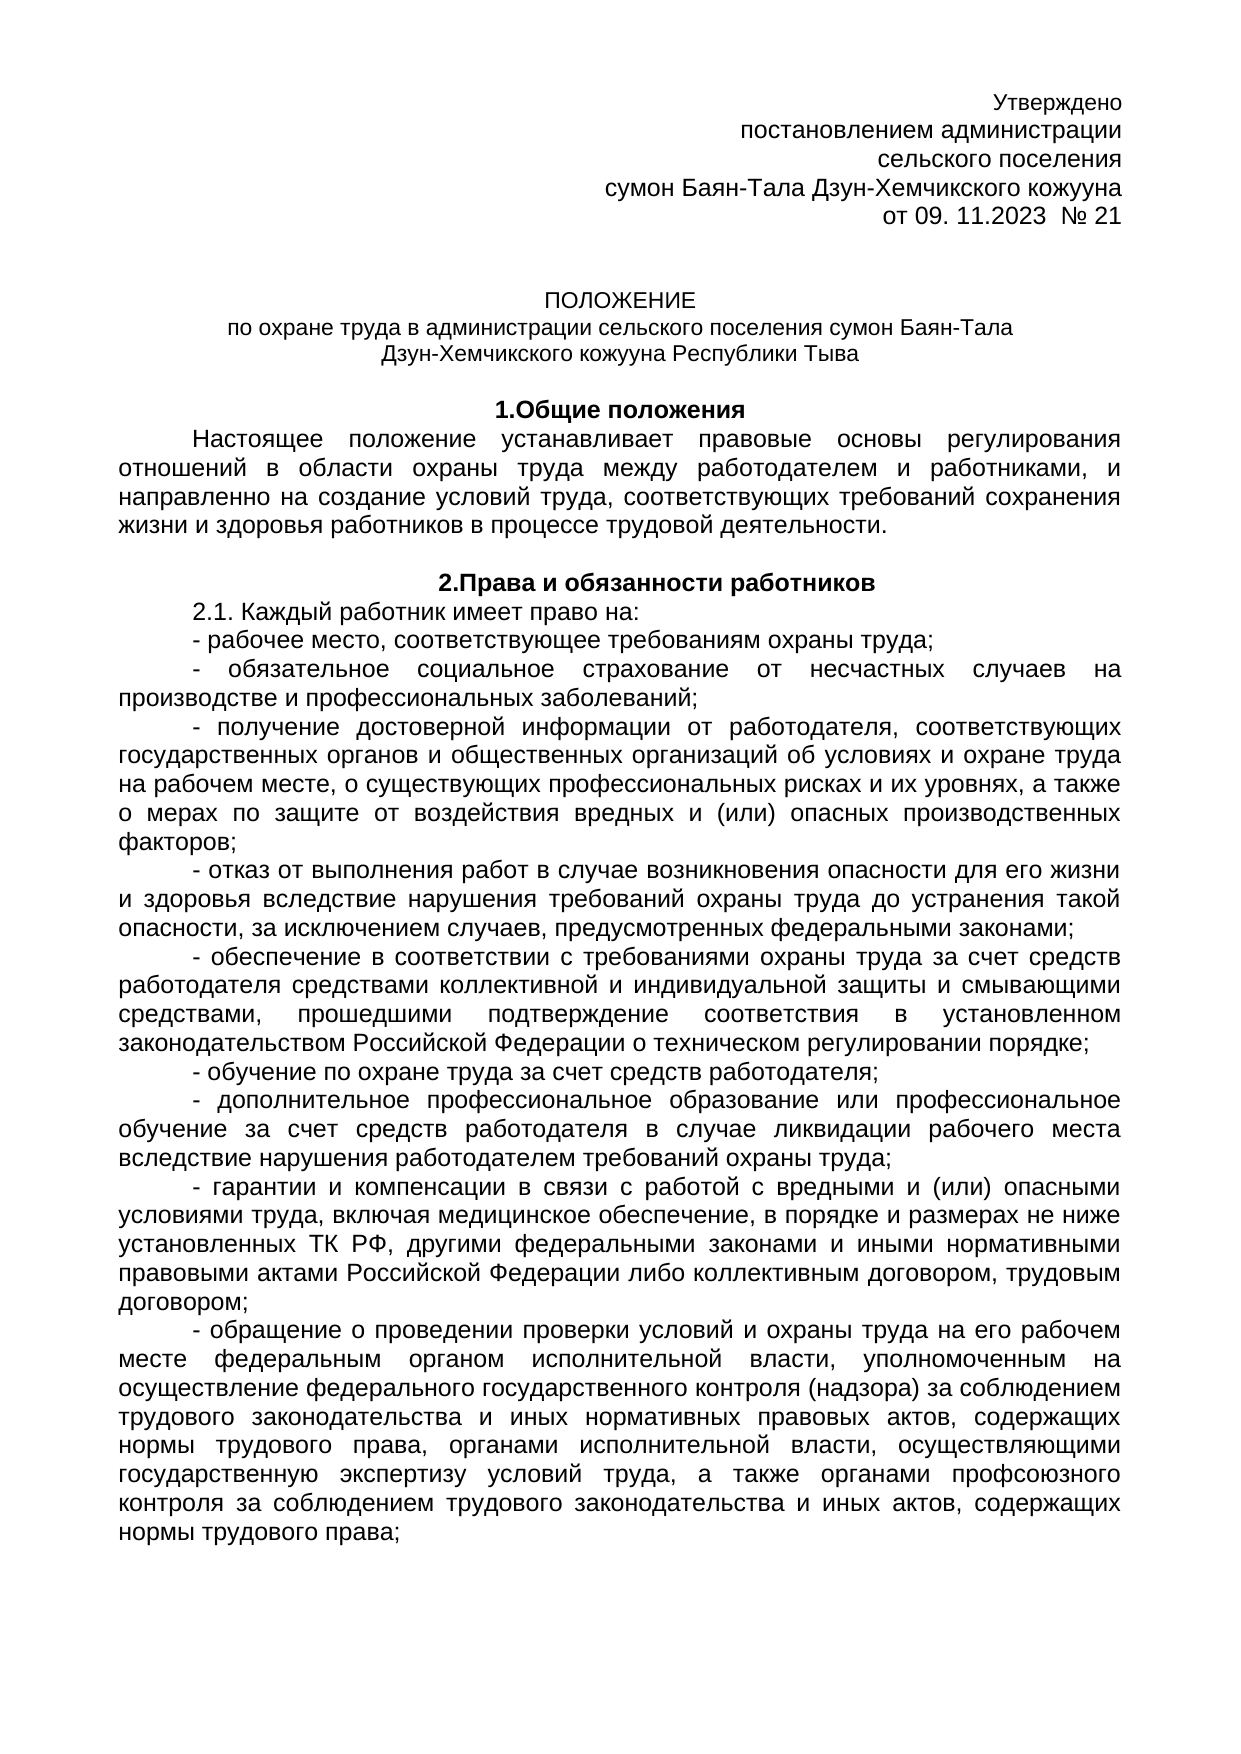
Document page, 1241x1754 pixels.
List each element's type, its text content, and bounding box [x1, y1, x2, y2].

text - дополнительное профессиональное образование или профессиональное обучение за счет средств работодателя в случае ликвидации рабочего места вследствие нарушения работодателем требований охраны труда; [118, 1085, 1122, 1172]
text - обязательное социальное страхование от несчастных случаев на производстве и профессиональных заболеваний; [118, 654, 1122, 712]
text Утверждено [118, 89, 1122, 115]
text - обеспечение в соответствии с требованиями охраны труда за счет средств работодателя средствами коллективной и индивидуальной защиты и смывающими средствами, прошедшими подтверждение соответствия в установленном законодательством Российской Федерации о техническом регулировании порядке; [118, 942, 1122, 1057]
text постановлением администрации [118, 115, 1122, 144]
text Настоящее положение устанавливает правовые основы регулирования отношений в области охраны труда между работодателем и работниками, и направленно на создание условий труда, соответствующих требований сохранения жизни и здоровья работников в процессе трудовой деятельности. [118, 424, 1122, 539]
text - отказ от выполнения работ в случае возникновения опасности для его жизни и здоровья вследствие нарушения требований охраны труда до устранения такой опасности, за исключением случаев, предусмотренных федеральными законами; [118, 855, 1122, 942]
text ПОЛОЖЕНИЕ по охране труда в администрации сельского поселения сумон Баян-Тала [118, 287, 1122, 340]
text - гарантии и компенсации в связи с работой с вредными и (или) опасными условиями труда, включая медицинское обеспечение, в порядке и размерах не ниже установленных ТК РФ, другими федеральными законами и иными нормативными правовыми актами Российской Федерации либо коллективным договором, трудовым договором; [118, 1172, 1122, 1315]
text - обучение по охране труда за счет средств работодателя; [118, 1057, 1122, 1085]
text - получение достоверной информации от работодателя, соответствующих государственных органов и общественных организаций об условиях и охране труда на рабочем месте, о существующих профессиональных рисках и их уровнях, а также о мерах по защите от воздействия вредных и (или) опасных производственных факторов; [118, 712, 1122, 855]
text сумон Баян-Тала Дзун-Хемчикского кожууна [118, 172, 1122, 201]
text 2.1. Каждый работник имеет право на: [118, 597, 1122, 625]
text Дзун-Хемчикского кожууна Республики Тыва [118, 340, 1122, 367]
text - обращение о проведении проверки условий и охраны труда на его рабочем месте федеральным органом исполнительной власти, уполномоченным на осуществление федерального государственного контроля (надзора) за соблюдением трудового законодательства и иных нормативных правовых актов, содержащих нормы трудового права, органами исполнительной власти, осуществляющими государственную экспертизу условий труда, а также органами профсоюзного контроля за соблюдением трудового законодательства и иных актов, содержащих нормы трудового права; [118, 1315, 1122, 1545]
text 1.Общие положения [118, 395, 1122, 424]
text - рабочее место, соответствующее требованиям охраны труда; [118, 625, 1122, 654]
text 2.Права и обязанности работников [118, 568, 1122, 597]
text от 09. 11.2023 № 21 [118, 201, 1122, 230]
text сельского поселения [118, 144, 1122, 172]
